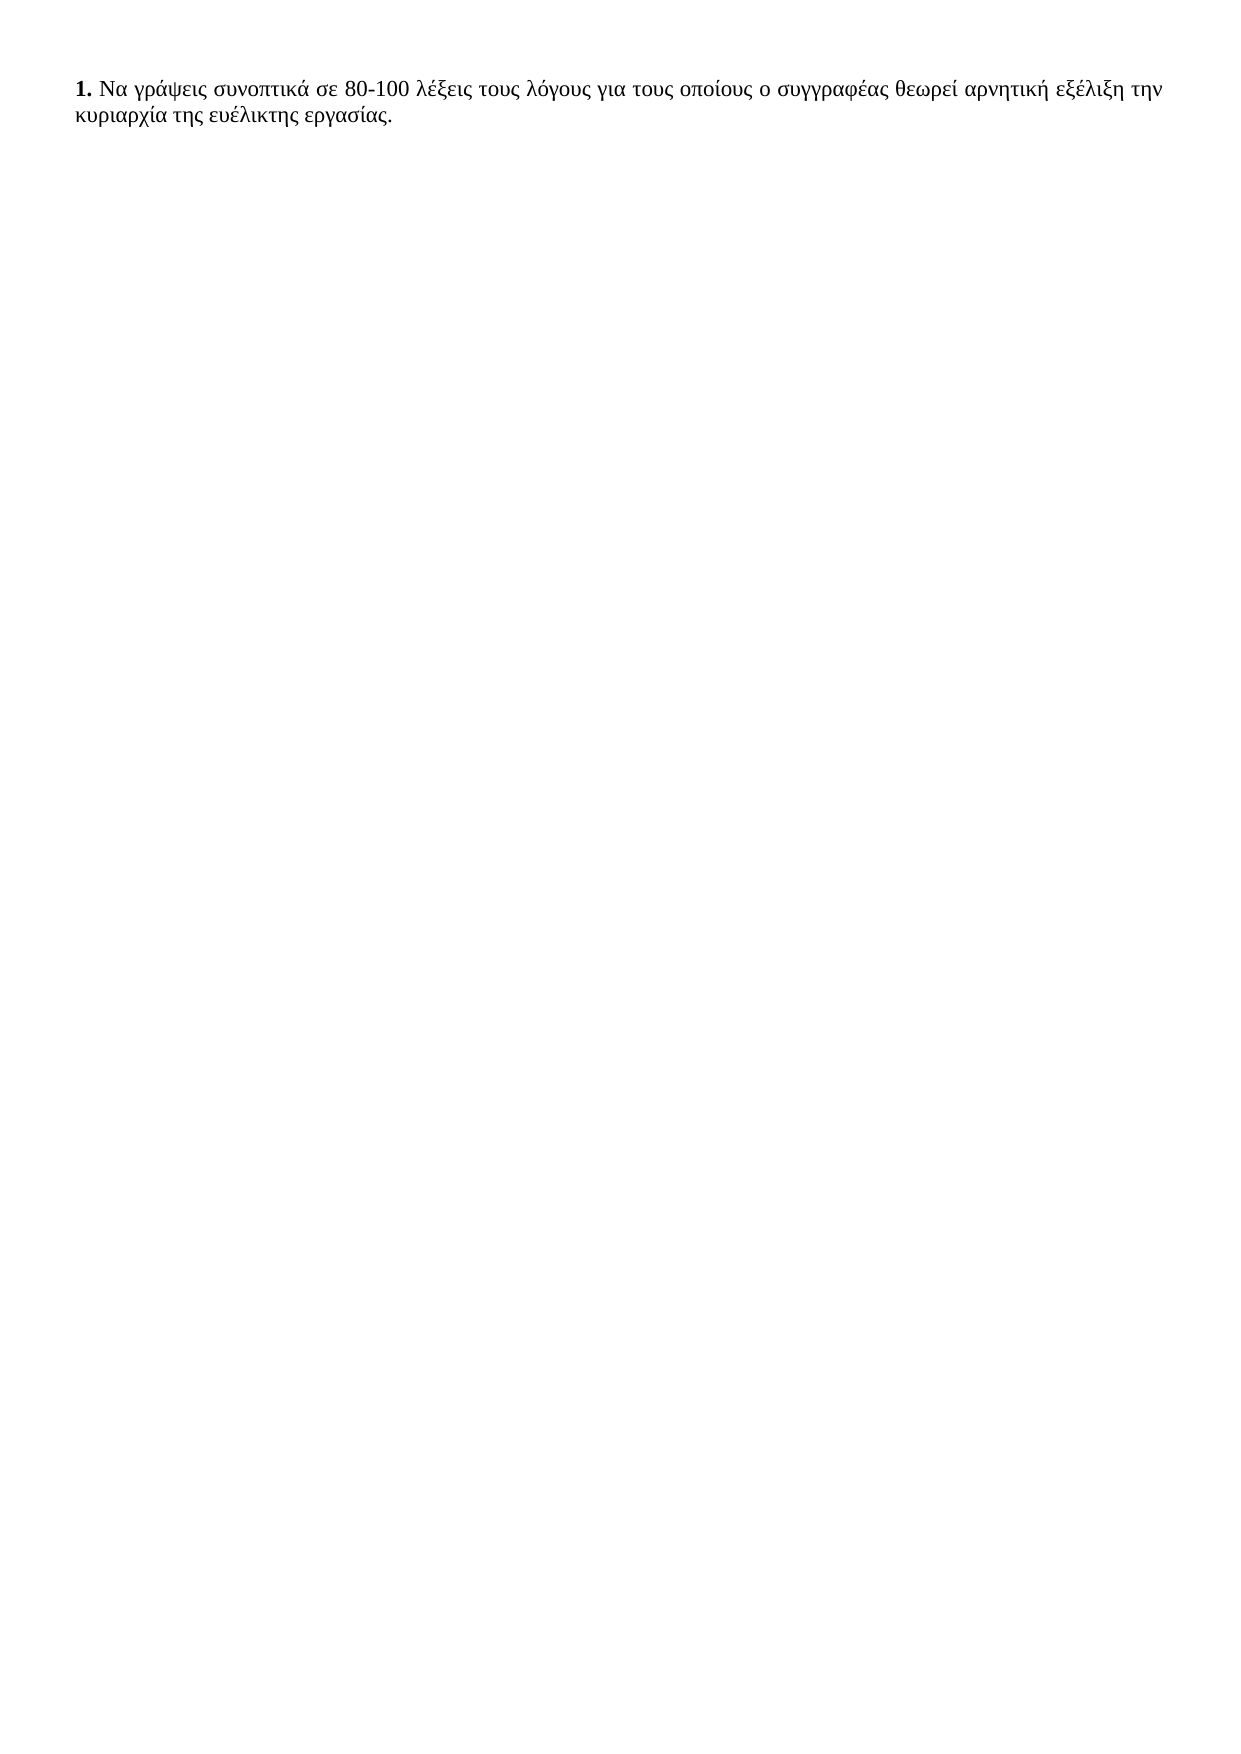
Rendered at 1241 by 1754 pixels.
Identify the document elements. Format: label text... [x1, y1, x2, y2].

text 1. Να γράψεις συνοπτικά σε 80-100 λέξεις τους λόγους για τους οποίους ο συγγραφέας θεωρεί αρνητική εξέλιξη την κυριαρχία της ευέλικτης εργασίας. [75, 75, 1165, 128]
